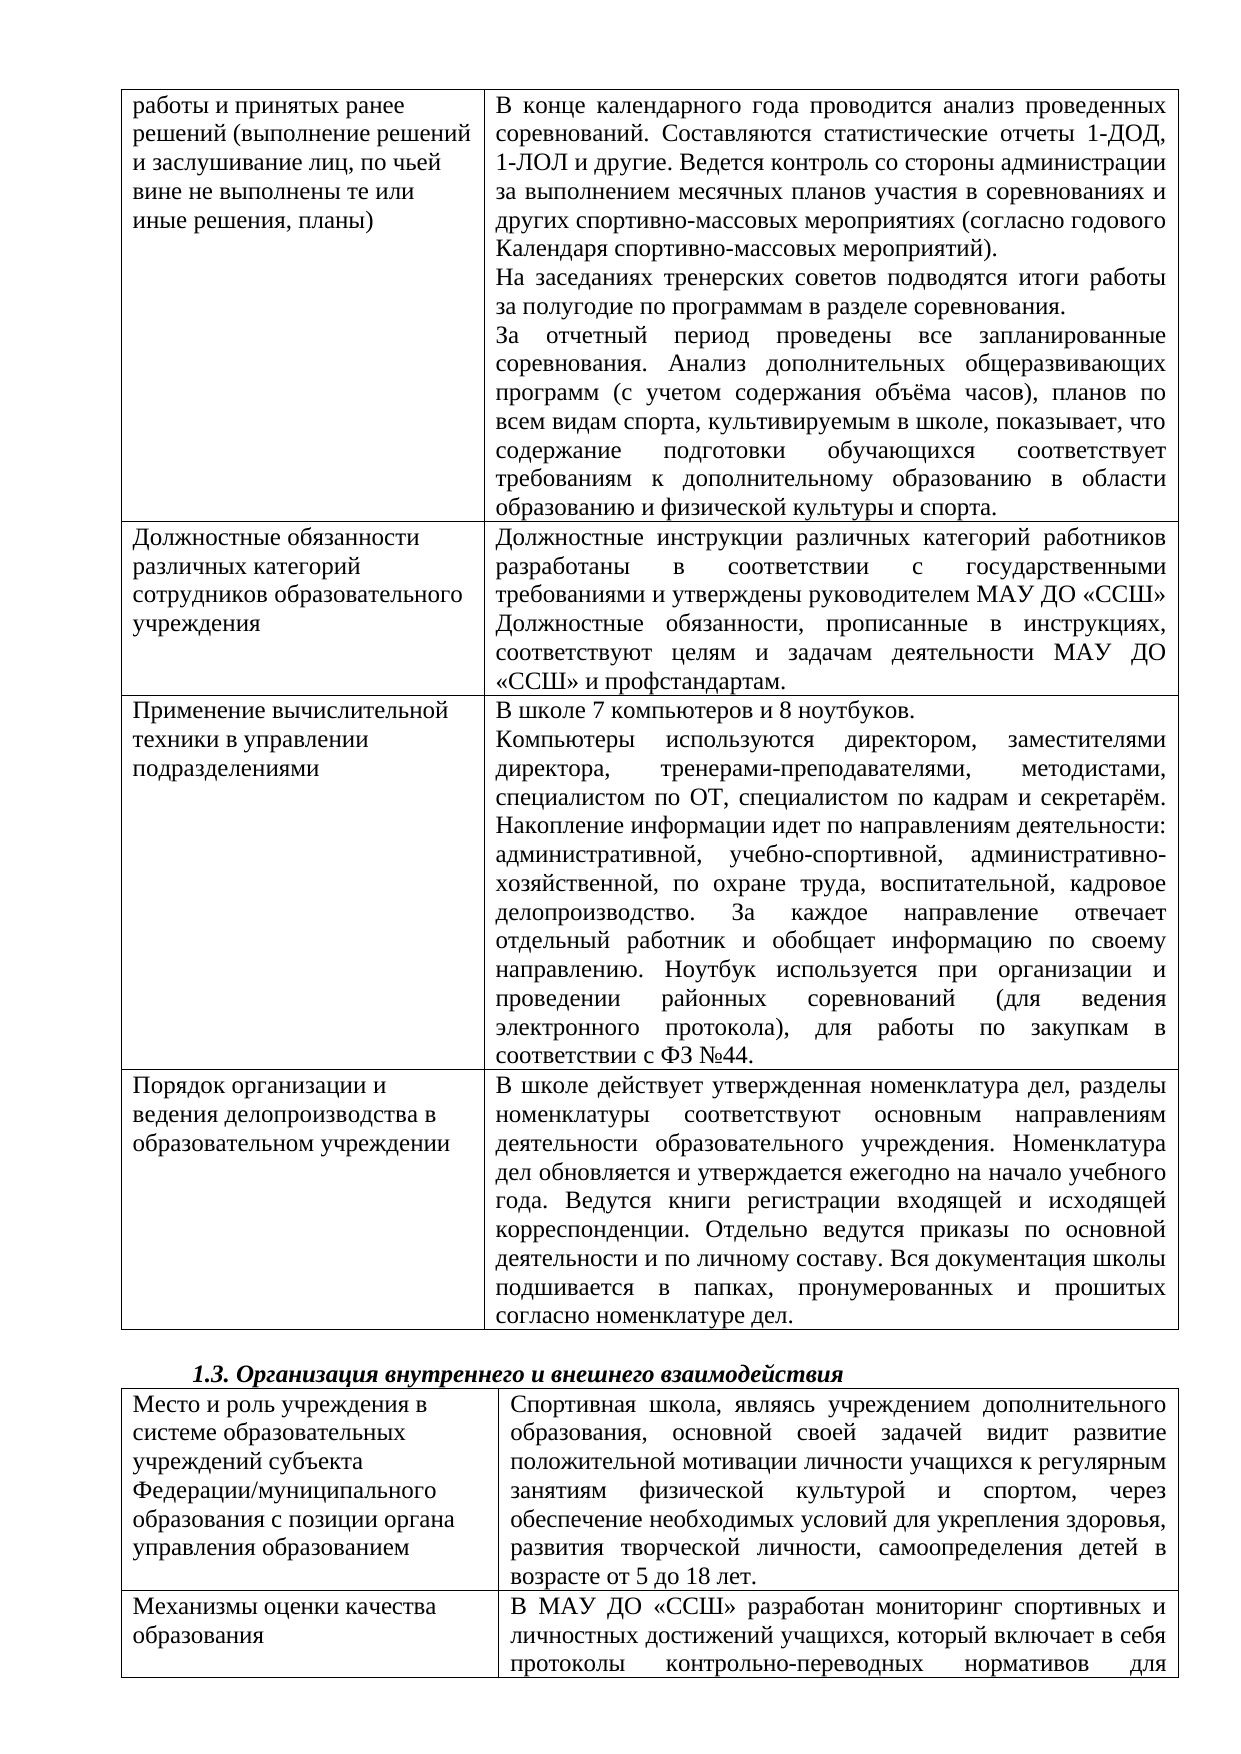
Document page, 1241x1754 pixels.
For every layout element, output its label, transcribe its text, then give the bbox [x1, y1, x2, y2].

table_cell Порядок организации и ведения делопроизводства в образовательном учреждении [122, 1070, 484, 1329]
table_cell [122, 1591, 498, 1677]
table_cell Должностные инструкции различных категорий работников разработаны в соответствии с государственными требованиями и утверждены руководителем МАУ ДО «ССШ» Должностные обязанности, прописанные в инструкциях, соответствуют целям и задачам деятельности МАУ ДО «ССШ» и профстандартам. [485, 522, 1178, 694]
table_cell Применение вычислительной техники в управлении подразделениями [122, 696, 484, 1069]
table_cell Должностные обязанности различных категорий сотрудников образовательного учреждения [122, 522, 484, 694]
table_header Место и роль учреждения в системе образовательных учреждений субъекта Федерации/муниципального образования с позиции органа управления образованием [122, 1389, 498, 1590]
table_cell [485, 90, 1178, 521]
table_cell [499, 1591, 1178, 1677]
table_header Спортивная школа, являясь учреждением дополнительного образования, основной своей задачей видит развитие положительной мотивации личности учащихся к регулярным занятиям физической культурой и спортом, через обеспечение необходимых условий для укрепления здоровья, развития творческой личности, самоопределения детей в возрасте от 5 до 18 лет. [499, 1389, 1178, 1590]
text 1.3. Организация внутреннего и внешнего взаимодействия [118, 1359, 1181, 1388]
table_cell В школе 7 компьютеров и 8 ноутбуков. Компьютеры используются директором, заместителями директора, тренерами-преподавателями, методистами, специалистом по ОТ, специалистом по кадрам и секретарём. Накопление информации идет по направлениям деятельности: административной, учебно-спортивной, административно-хозяйственной, по охране труда, воспитательной, кадровое делопроизводство. За каждое направление отвечает отдельный работник и обобщает информацию по своему направлению. Ноутбук используется при организации и проведении районных соревнований (для ведения электронного протокола), для работы по закупкам в соответствии с ФЗ №44. [485, 696, 1178, 1069]
table_cell В школе действует утвержденная номенклатура дел, разделы номенклатуры соответствуют основным направлениям деятельности образовательного учреждения. Номенклатура дел обновляется и утверждается ежегодно на начало учебного года. Ведутся книги регистрации входящей и исходящей корреспонденции. Отдельно ведутся приказы по основной деятельности и по личному составу. Вся документация школы подшивается в папках, пронумерованных и прошитых согласно номенклатуре дел. [485, 1070, 1178, 1329]
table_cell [122, 90, 484, 521]
